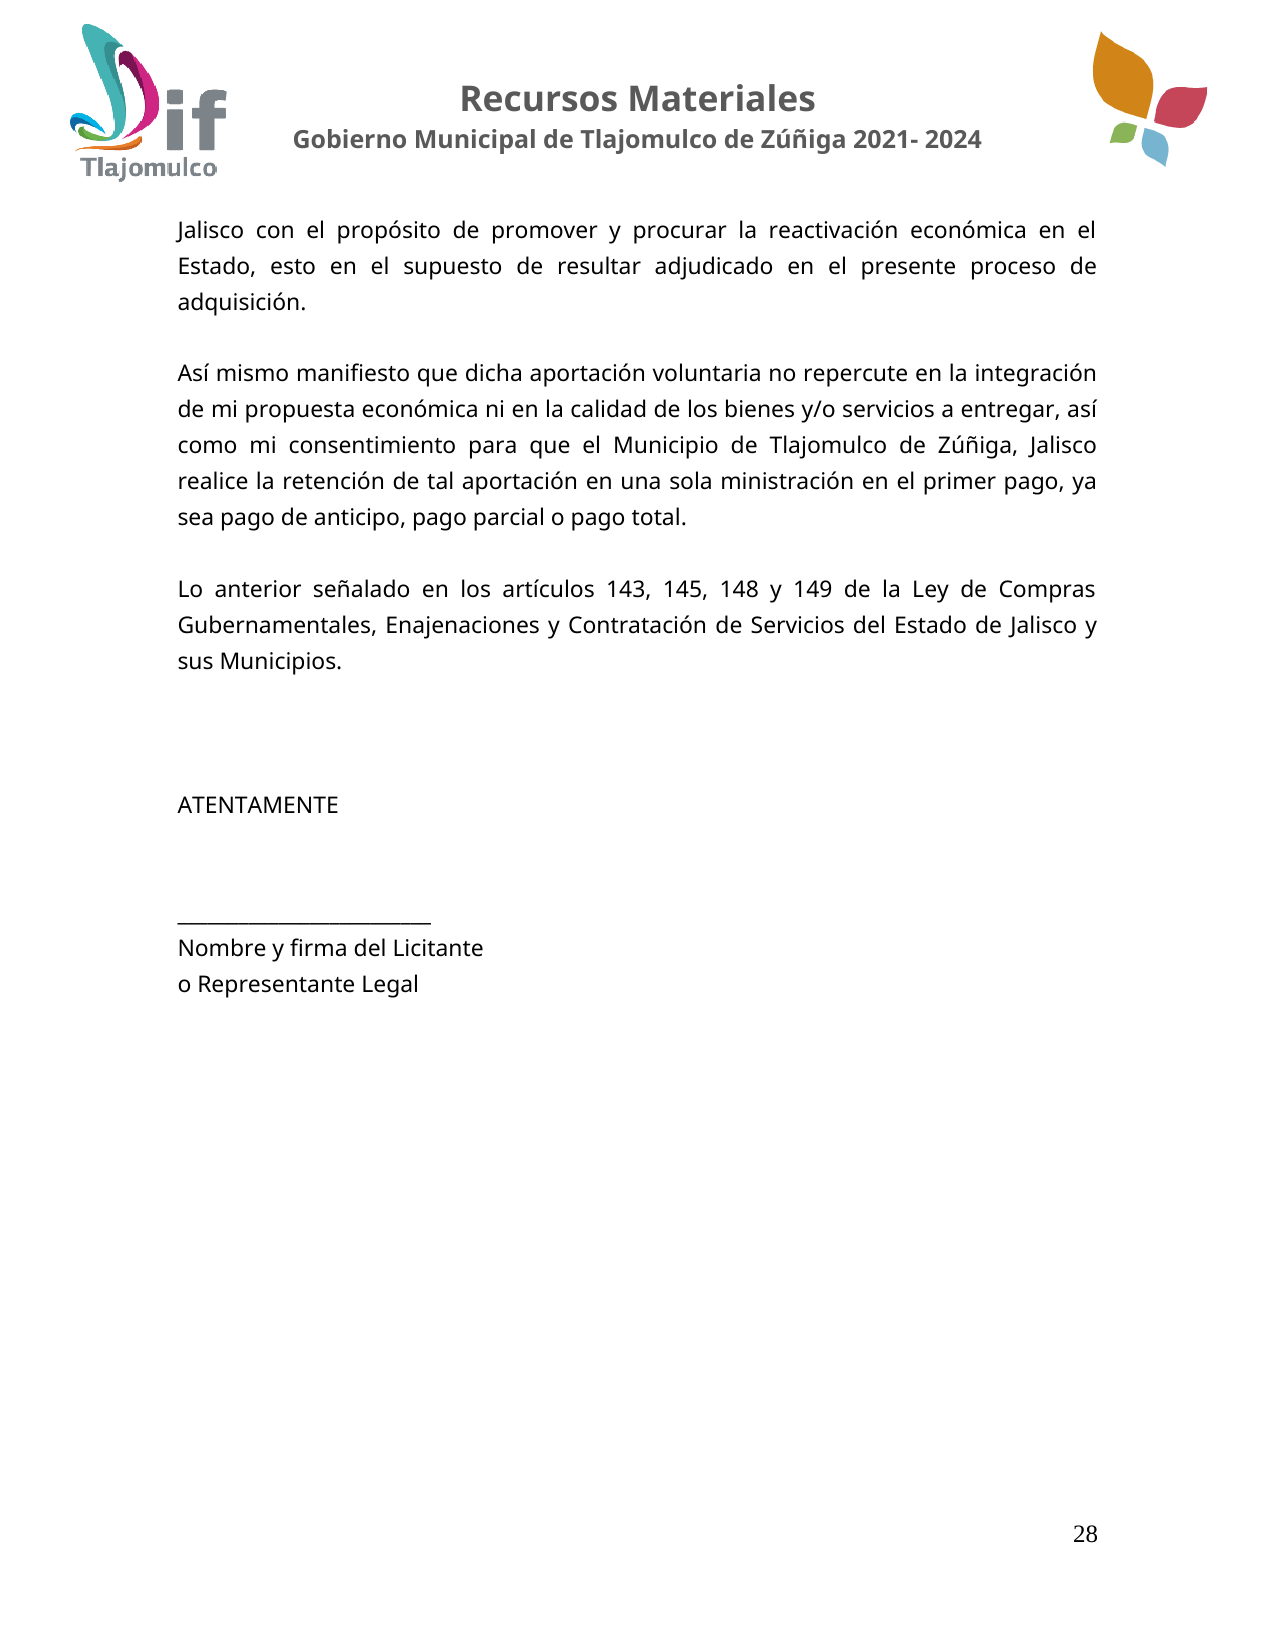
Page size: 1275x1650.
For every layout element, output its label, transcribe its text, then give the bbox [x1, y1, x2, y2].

text Así mismo manifiesto que dicha aportación voluntaria no repercute en la integración de mi propuesta económica ni en la calidad de los bienes y/o servicios a entregar, así como mi consentimiento para que el Municipio de Tlajomulco de Zúñiga, Jalisco realice la retención de tal aportación en una sola ministración en el primer pago, ya sea pago de anticipo, pago parcial o pago total. [177, 357, 1098, 532]
text ATENTAMENTE [177, 789, 1098, 820]
picture [61, 18, 243, 192]
text _________________________ [177, 896, 1098, 928]
text Nombre y firma del Licitante [177, 932, 1098, 964]
picture [1092, 31, 1208, 169]
text Lo anterior señalado en los artículos 143, 145, 148 y 149 de la Ley de Compras Gubernamentales, Enajenaciones y Contratación de Servicios del Estado de Jalisco y sus Municipios. [177, 573, 1098, 676]
text o Representante Legal [177, 968, 1098, 999]
